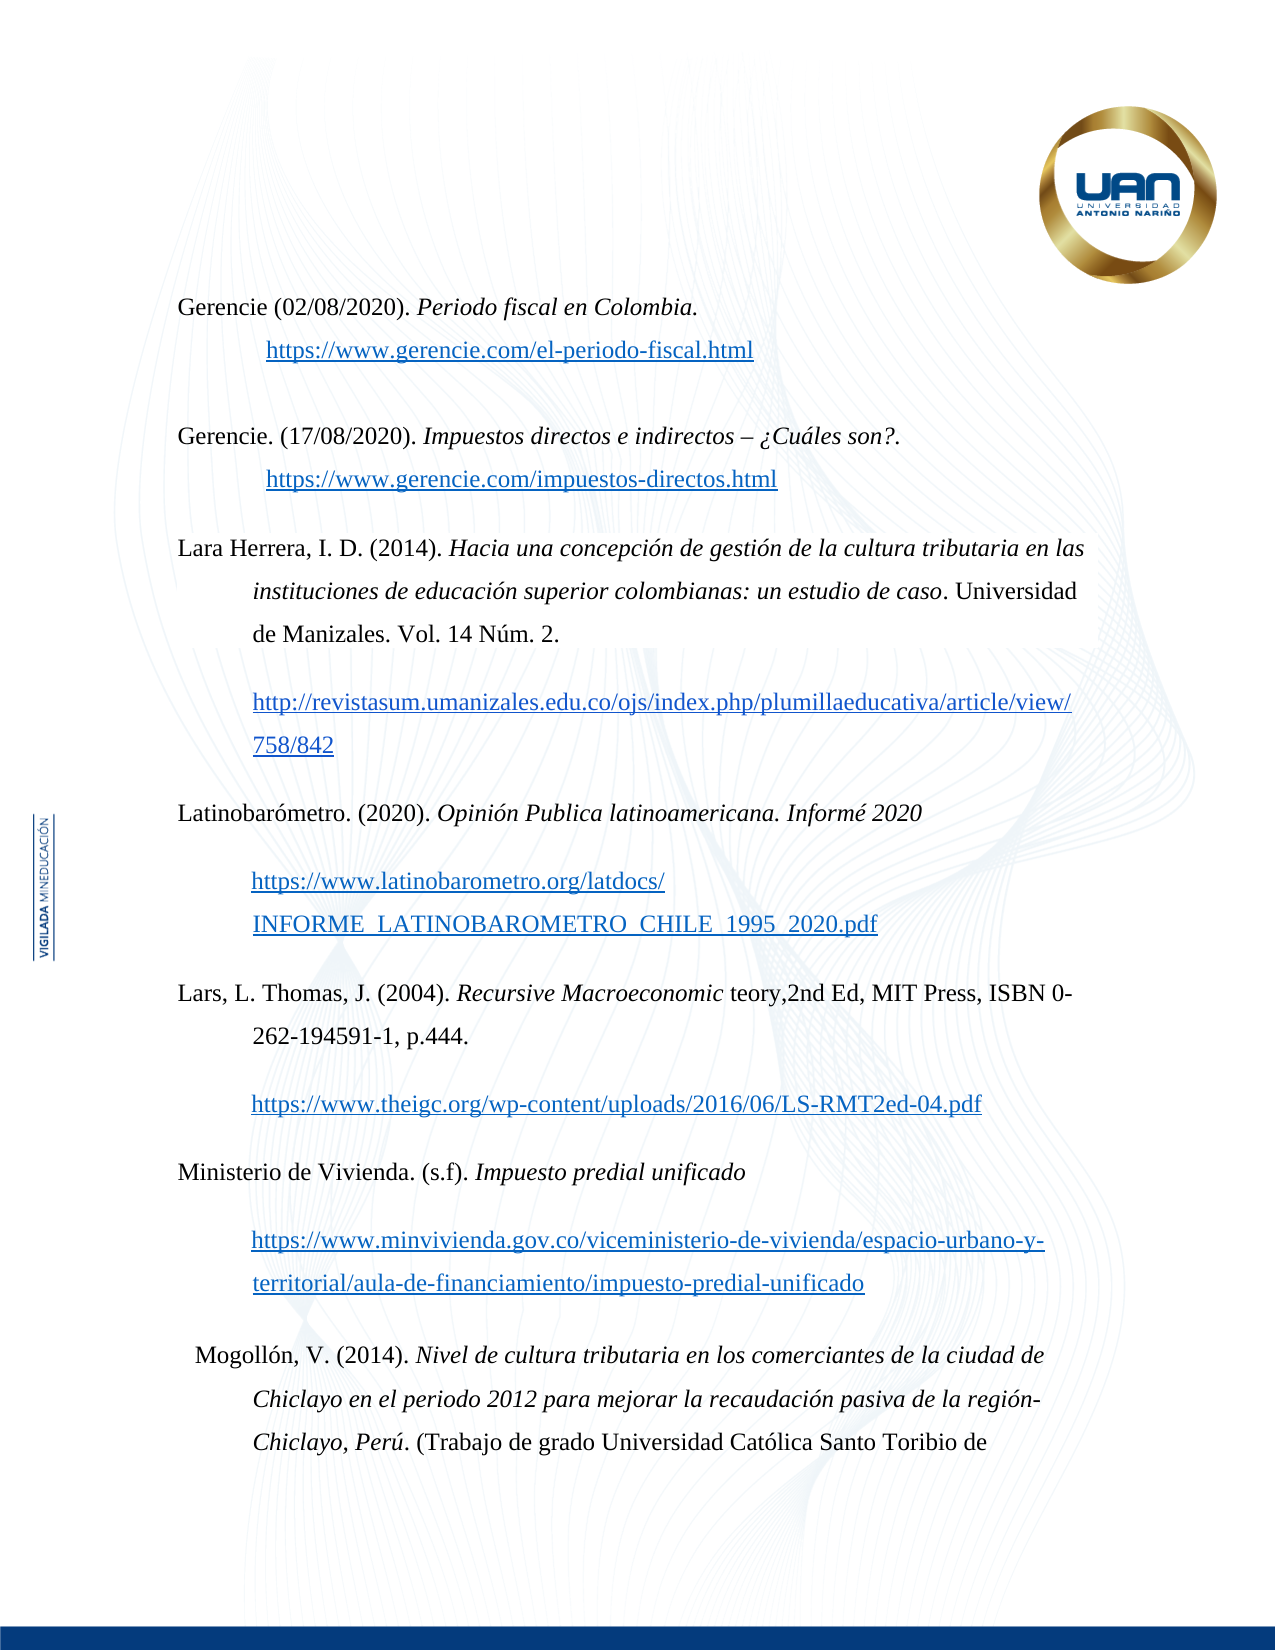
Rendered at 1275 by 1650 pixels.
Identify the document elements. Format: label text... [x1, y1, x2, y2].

text Latinobarómetro. (2020). Opinión Publica latinoamericana. Informé 2020 [177, 798, 1098, 827]
text https://www.gerencie.com/el-periodo-fiscal.html [266, 335, 1098, 364]
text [177, 1341, 1098, 1456]
text https://www.gerencie.com/impuestos-directos.html [266, 464, 1098, 493]
text Gerencie (02/08/2020). Periodo fiscal en Colombia. [177, 292, 1098, 321]
text http://revistasum.umanizales.edu.co/ojs/index.php/plumillaeducativa/article/view/758/842 [252, 687, 1098, 759]
text https://www.minvivienda.gov.co/viceministerio-de-vivienda/espacio-urbano-y-territorial/aula-de-financiamiento/impuesto-predial-unificado [251, 1225, 1098, 1297]
text Gerencie. (17/08/2020). Impuestos directos e indirectos – ¿Cuáles son?. [177, 421, 1098, 450]
text Lara Herrera, I. D. (2014). Hacia una concepción de gestión de la cultura tributaria en las instituciones de educación superior colombianas: un estudio de caso. Universidad de Manizales. Vol. 14 Núm. 2. [177, 533, 1098, 648]
text Ministerio de Vivienda. (s.f). Impuesto predial unificado [177, 1157, 1098, 1186]
text Lars, L. Thomas, J. (2004). Recursive Macroeconomic teory,2nd Ed, MIT Press, ISBN 0-262-194591-1, p.444. [177, 978, 1098, 1049]
text https://www.theigc.org/wp-content/uploads/2016/06/LS-RMT2ed-04.pdf [251, 1089, 1098, 1118]
text https://www.latinobarometro.org/latdocs/INFORME_LATINOBAROMETRO_CHILE_1995_2020.pdf [251, 866, 1098, 938]
picture [0, 50, 1275, 1650]
